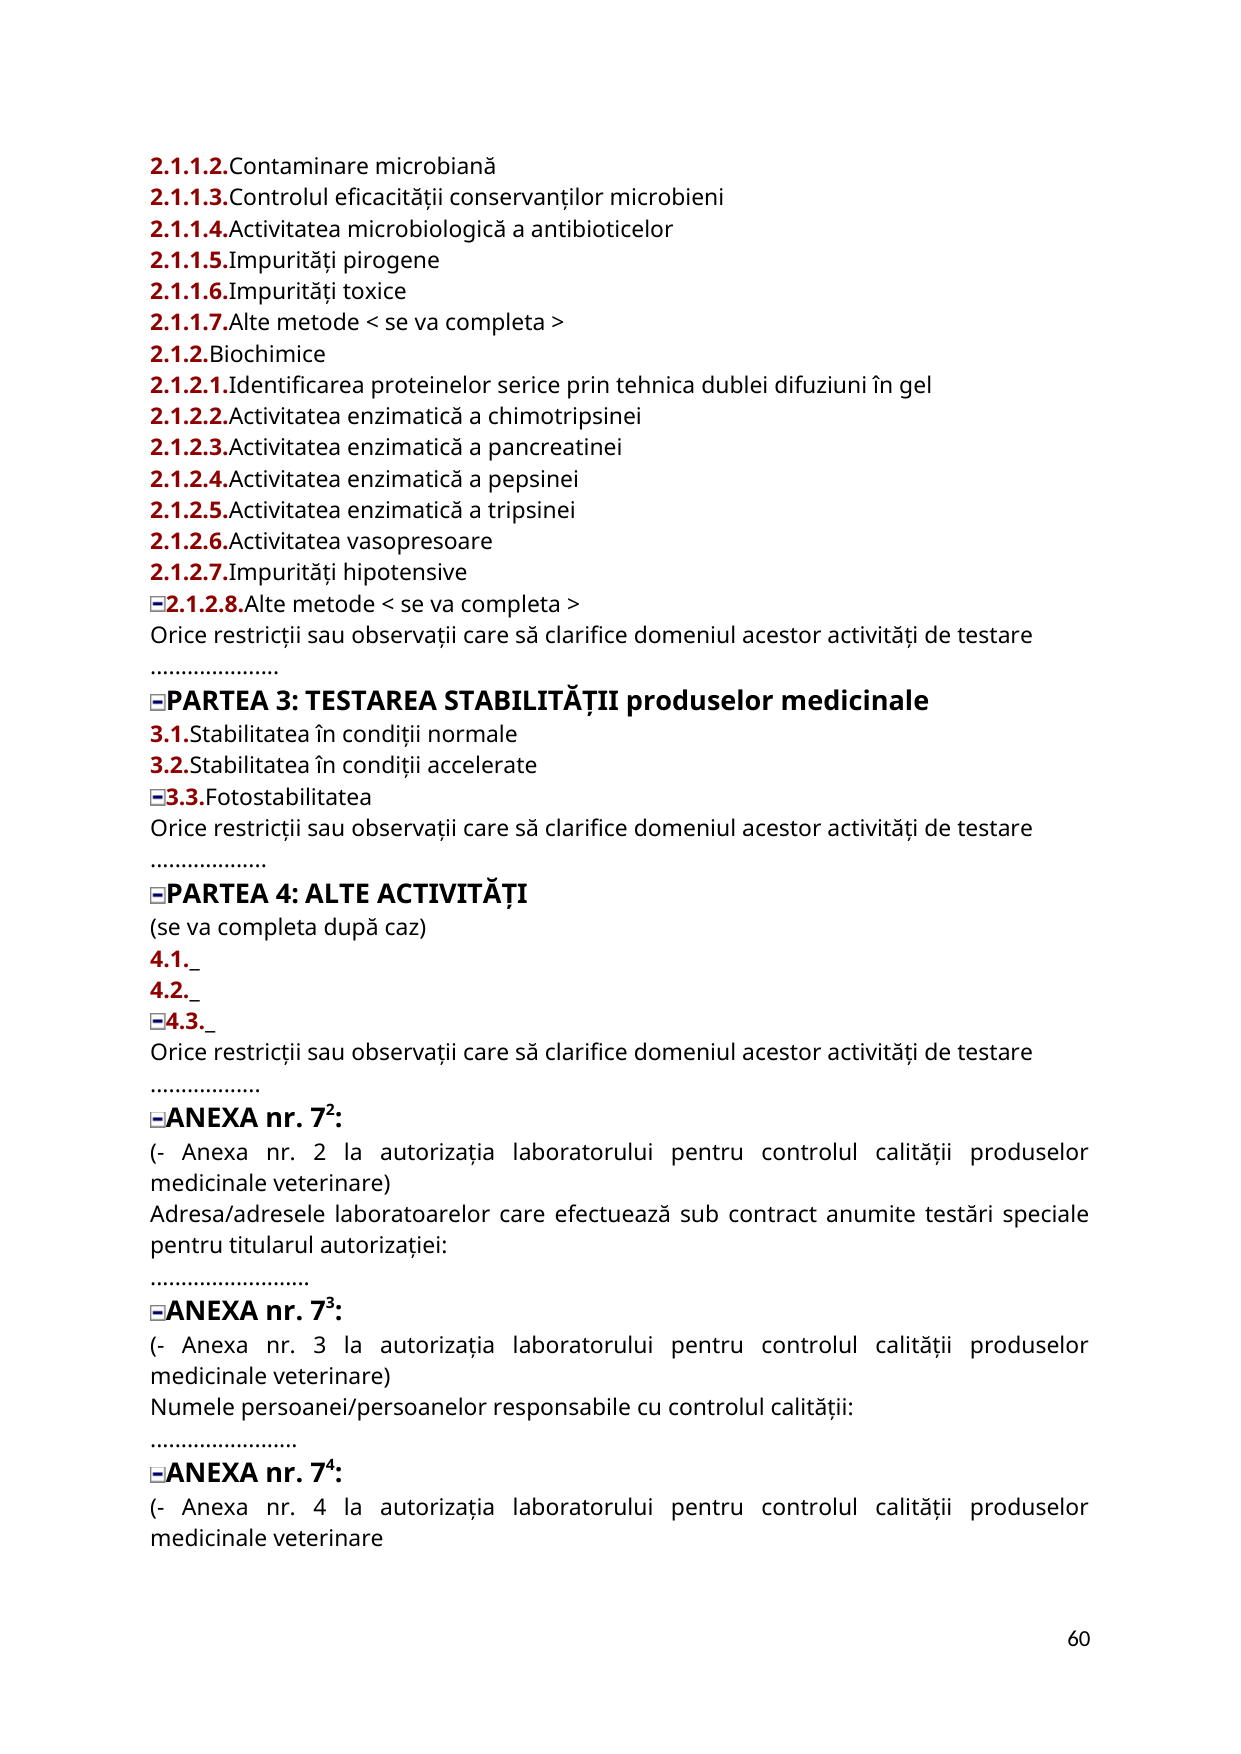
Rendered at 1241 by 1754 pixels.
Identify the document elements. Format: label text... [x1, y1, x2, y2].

text 2.1.2.3.Activitatea enzimatică a pancreatinei [150, 431, 1090, 462]
text ANEXA nr. 72: [150, 1099, 1090, 1136]
text (se va completa după caz) [150, 911, 1090, 942]
text 2.1.2.1.Identificarea proteinelor serice prin tehnica dublei difuziuni în gel [150, 369, 1090, 400]
text .......................... [150, 1261, 1090, 1292]
text ANEXA nr. 73: [150, 1292, 1090, 1329]
text 2.1.1.6.Impurităţi toxice [150, 275, 1090, 306]
picture [150, 789, 166, 806]
text Orice restricţii sau observaţii care să clarifice domeniul acestor activităţi de testare [150, 1036, 1090, 1067]
picture [150, 596, 166, 612]
text Adresa/adresele laboratoarelor care efectuează sub contract anumite testări speciale pentru titularul autorizaţiei: [150, 1198, 1090, 1261]
text Orice restricţii sau observaţii care să clarifice domeniul acestor activităţi de testare [150, 812, 1090, 843]
text ..................... [150, 650, 1090, 681]
picture [150, 1013, 166, 1030]
text 2.1.1.5.Impurităţi pirogene [150, 244, 1090, 275]
picture [150, 1467, 166, 1483]
text .................. [150, 1067, 1090, 1099]
picture [150, 694, 166, 711]
text 4.3._ [150, 1005, 1090, 1036]
text Numele persoanei/persoanelor responsabile cu controlul calităţii: [150, 1391, 1090, 1422]
text 3.1.Stabilitatea în condiţii normale [150, 718, 1090, 749]
picture [150, 1112, 166, 1128]
text 4.1._ [150, 942, 1090, 974]
text 2.1.1.4.Activitatea microbiologică a antibioticelor [150, 212, 1090, 244]
text 4.2._ [150, 974, 1090, 1005]
text 2.1.1.7.Alte metode < se va completa > [150, 306, 1090, 337]
text 2.1.2.Biochimice [150, 337, 1090, 369]
text 2.1.2.6.Activitatea vasopresoare [150, 525, 1090, 556]
text PARTEA 3: TESTAREA STABILITĂŢII produselor medicinale [150, 681, 1090, 718]
picture [150, 1305, 166, 1321]
text 3.2.Stabilitatea în condiţii accelerate [150, 749, 1090, 781]
text PARTEA 4: ALTE ACTIVITĂŢI [150, 874, 1090, 911]
text Orice restricţii sau observaţii care să clarifice domeniul acestor activităţi de testare [150, 619, 1090, 650]
text ................... [150, 843, 1090, 874]
picture [150, 887, 166, 904]
text (- Anexa nr. 3 la autorizaţia laboratorului pentru controlul calităţii produselor medicinale veterinare) [150, 1329, 1090, 1391]
text 2.1.1.2.Contaminare microbiană [150, 150, 1090, 181]
text ........................ [150, 1422, 1090, 1454]
text (- Anexa nr. 2 la autorizaţia laboratorului pentru controlul calităţii produselor medicinale veterinare) [150, 1136, 1090, 1198]
text 2.1.2.4.Activitatea enzimatică a pepsinei [150, 462, 1090, 494]
text 2.1.2.2.Activitatea enzimatică a chimotripsinei [150, 400, 1090, 431]
text 2.1.2.7.Impurităţi hipotensive [150, 556, 1090, 587]
text 3.3.Fotostabilitatea [150, 781, 1090, 812]
text (- Anexa nr. 4 la autorizaţia laboratorului pentru controlul calităţii produselor medicinale veterinare [150, 1491, 1090, 1553]
text ANEXA nr. 74: [150, 1454, 1090, 1491]
text 2.1.1.3.Controlul eficacităţii conservanţilor microbieni [150, 181, 1090, 212]
text 2.1.2.8.Alte metode < se va completa > [150, 587, 1090, 619]
text 2.1.2.5.Activitatea enzimatică a tripsinei [150, 494, 1090, 525]
